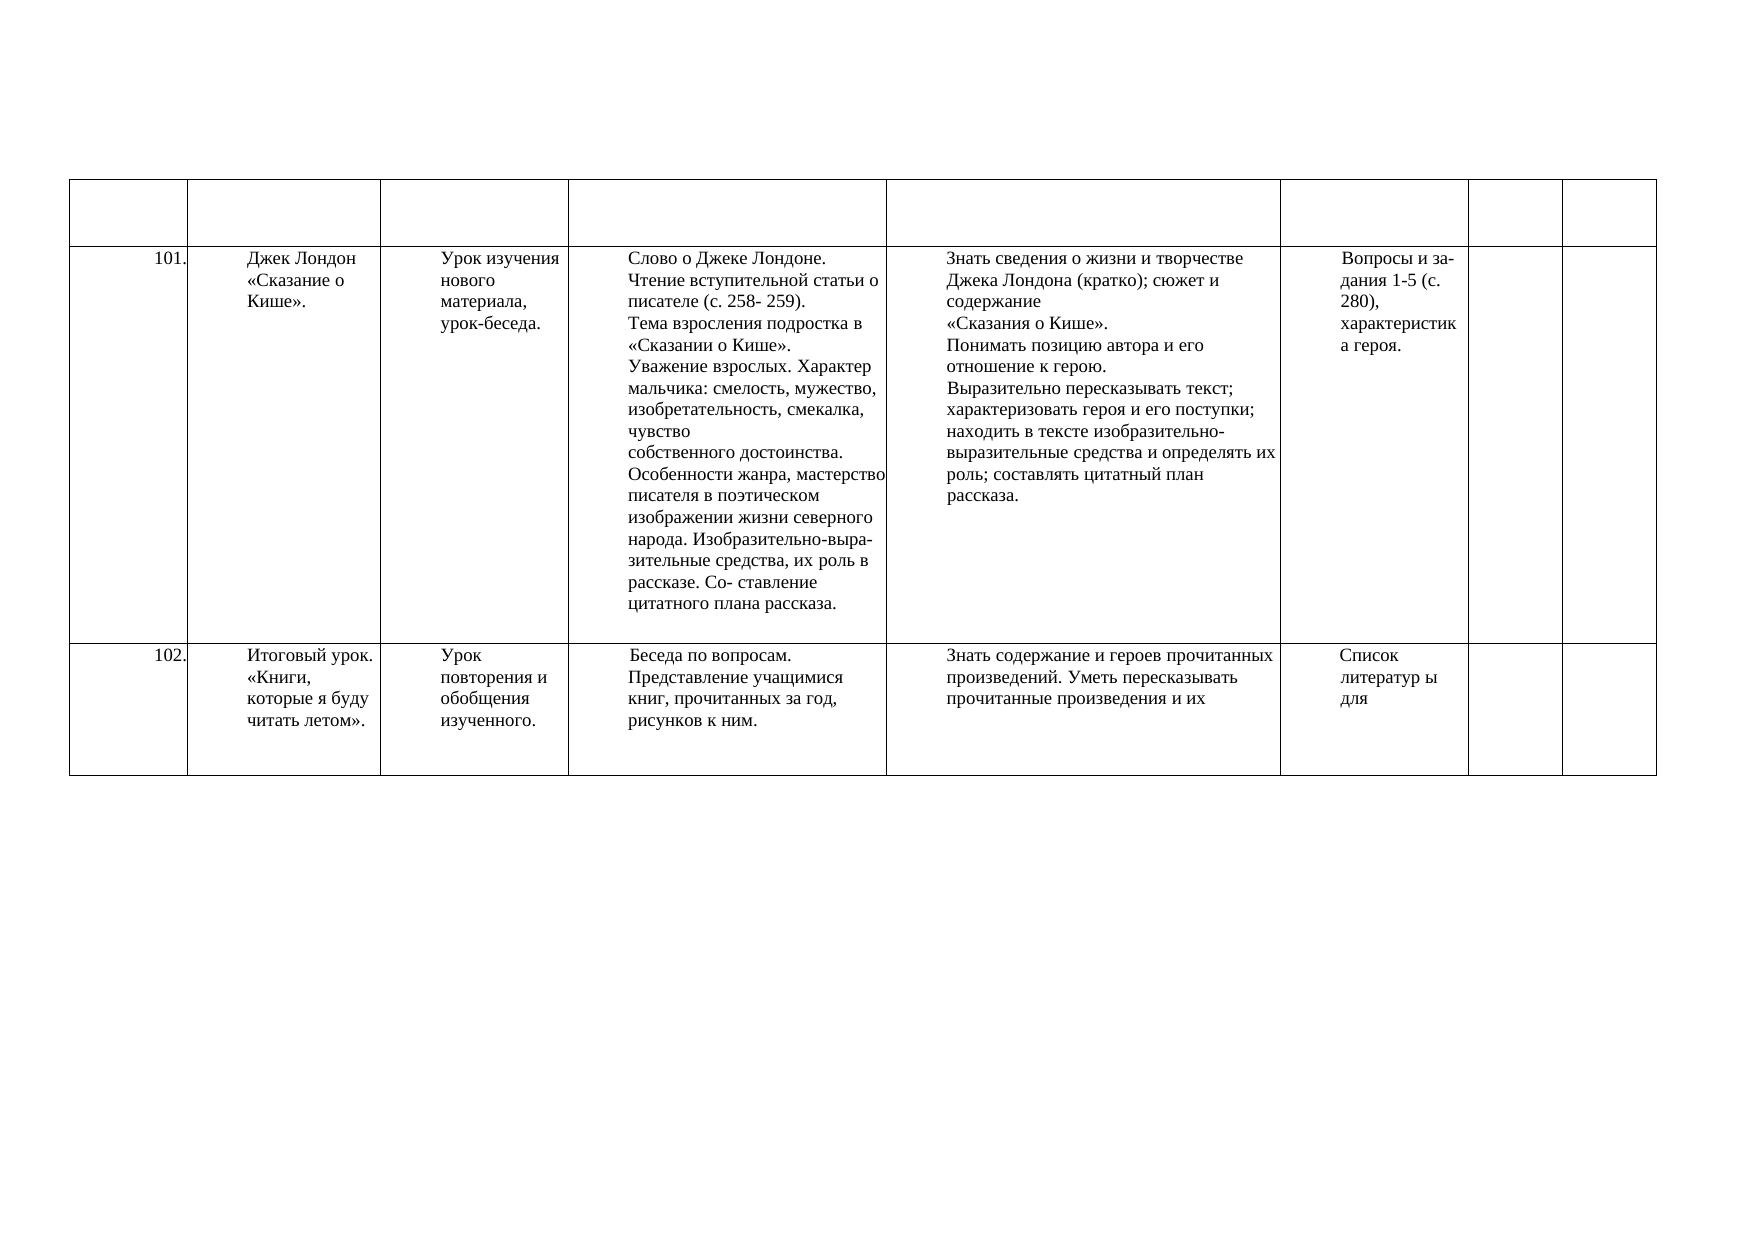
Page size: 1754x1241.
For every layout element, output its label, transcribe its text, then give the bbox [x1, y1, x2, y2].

table_cell Вопросы и за- дания 1-5 (с. 280), характеристик а героя. [1281, 247, 1468, 643]
table_header [569, 180, 886, 246]
table_cell [1469, 247, 1562, 643]
table_cell [1563, 247, 1656, 643]
table_cell 102. [70, 644, 187, 775]
table_header [381, 180, 568, 246]
table_cell Урок повторения и обобщения изученного. [381, 644, 568, 775]
table_cell Беседа по вопросам. Представление учащимися книг, прочитанных за год, рисунков к ним. [569, 644, 886, 775]
table_header [1563, 180, 1656, 246]
table_header [1281, 180, 1468, 246]
table_cell Список литератур ы для [1281, 644, 1468, 775]
table_cell Знать содержание и героев прочитанных произведений. Уметь пересказывать прочитанные произведения и их [887, 644, 1280, 775]
table_header [1469, 180, 1562, 246]
table_cell Джек Лондон «Сказание о Кише». [188, 247, 380, 643]
table_cell Урок изучения нового материала, урок-беседа. [381, 247, 568, 643]
table_cell Знать сведения о жизни и творчестве Джека Лондона (кратко); сюжет и содержание «Сказания о Кише». Понимать позицию автора и его отношение к герою. Выразительно пересказывать текст; характеризовать героя и его поступки; находить в тексте изобразительно-выразительные средства и определять их роль; составлять цитатный план рассказа. [887, 247, 1280, 643]
table_header [887, 180, 1280, 246]
table_cell [1469, 644, 1562, 775]
table_cell 101. [70, 247, 187, 643]
table_header [188, 180, 380, 246]
table_cell [1563, 644, 1656, 775]
table_cell Слово о Джеке Лондоне. Чтение вступительной статьи о писателе (с. 258- 259). Тема взросления подростка в «Сказании о Кише». Уважение взрослых. Характер мальчика: смелость, мужество, изобретательность, смекалка, чувство собственного достоинства. Особенности жанра, мастерство писателя в поэтическом изображении жизни северного народа. Изобразительно-выра- зительные средства, их роль в рассказе. Со- ставление цитатного плана рассказа. [569, 247, 886, 643]
table_cell Итоговый урок. «Книги, которые я буду читать летом». [188, 644, 380, 775]
table_header [70, 180, 187, 246]
